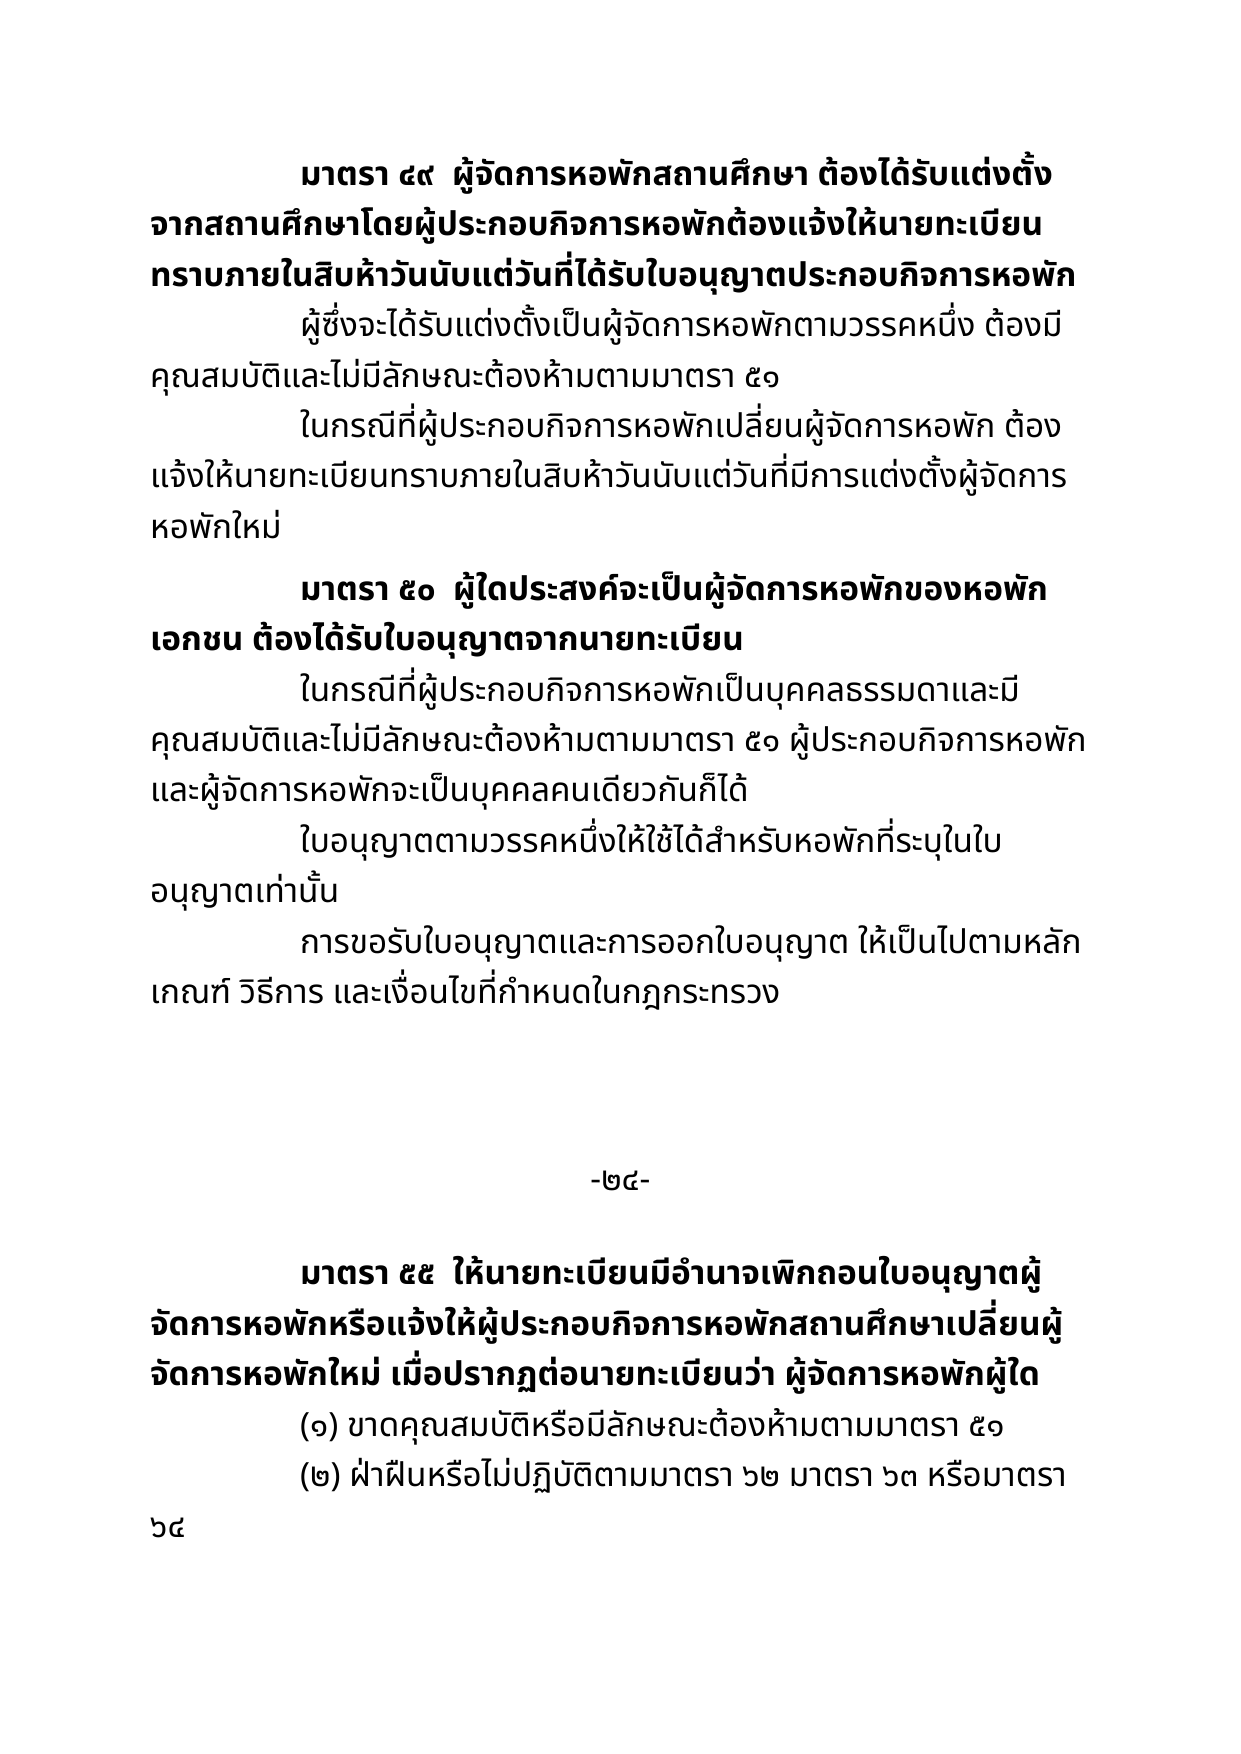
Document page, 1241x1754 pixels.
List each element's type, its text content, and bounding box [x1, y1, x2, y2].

text มาตรา ๕๐ ผู้ใดประสงค์จะเป็นผู้จัดการหอพักของหอพักเอกชน ต้องได้รับใบอนุญาตจากนายทะเบียน [150, 565, 1090, 666]
text มาตรา ๕๕ ให้นายทะเบียนมีอำนาจเพิกถอนใบอนุญาตผู้จัดการหอพักหรือแจ้งให้ผู้ประกอบกิจการหอพักสถานศึกษาเปลี่ยนผู้จัดการหอพักใหม่ เมื่อปรากฏต่อนายทะเบียนว่า ผู้จัดการหอพักผู้ใด [150, 1249, 1090, 1400]
text ในกรณีที่ผู้ประกอบกิจการหอพักเปลี่ยนผู้จัดการหอพัก ต้องแจ้งให้นายทะเบียนทราบภายในสิบห้าวันนับแต่วันที่มีการแต่งตั้งผู้จัดการหอพักใหม่ [150, 402, 1090, 553]
text (๒) ฝ่าฝืนหรือไม่ปฏิบัติตามมาตรา ๖๒ มาตรา ๖๓ หรือมาตรา ๖๔ [150, 1451, 1090, 1552]
text การขอรับใบอนุญาตและการออกใบอนุญาต ให้เป็นไปตามหลักเกณฑ์ วิธีการ และเงื่อนไขที่กำหนดในกฎกระทรวง [150, 918, 1090, 1018]
text ผู้ซึ่งจะได้รับแต่งตั้งเป็นผู้จัดการหอพักตามวรรคหนึ่ง ต้องมีคุณสมบัติและไม่มีลักษณะต้องห้ามตามมาตรา ๕๑ [150, 301, 1090, 402]
text ในกรณีที่ผู้ประกอบกิจการหอพักเป็นบุคคลธรรมดาและมีคุณสมบัติและไม่มีลักษณะต้องห้ามตามมาตรา ๕๑ ผู้ประกอบกิจการหอพักและผู้จัดการหอพักจะเป็นบุคคลคนเดียวกันก็ได้ [150, 666, 1090, 817]
text ใบอนุญาตตามวรรคหนึ่งให้ใช้ได้สำหรับหอพักที่ระบุในใบอนุญาตเท่านั้น [150, 817, 1090, 918]
text -๒๔- [150, 1155, 1090, 1205]
text มาตรา ๔๙ ผู้จัดการหอพักสถานศึกษา ต้องได้รับแต่งตั้งจากสถานศึกษาโดยผู้ประกอบกิจการหอพักต้องแจ้งให้นายทะเบียนทราบภายในสิบห้าวันนับแต่วันที่ได้รับใบอนุญาตประกอบกิจการหอพัก [150, 150, 1090, 301]
text (๑) ขาดคุณสมบัติหรือมีลักษณะต้องห้ามตามมาตรา ๕๑ [150, 1400, 1090, 1451]
